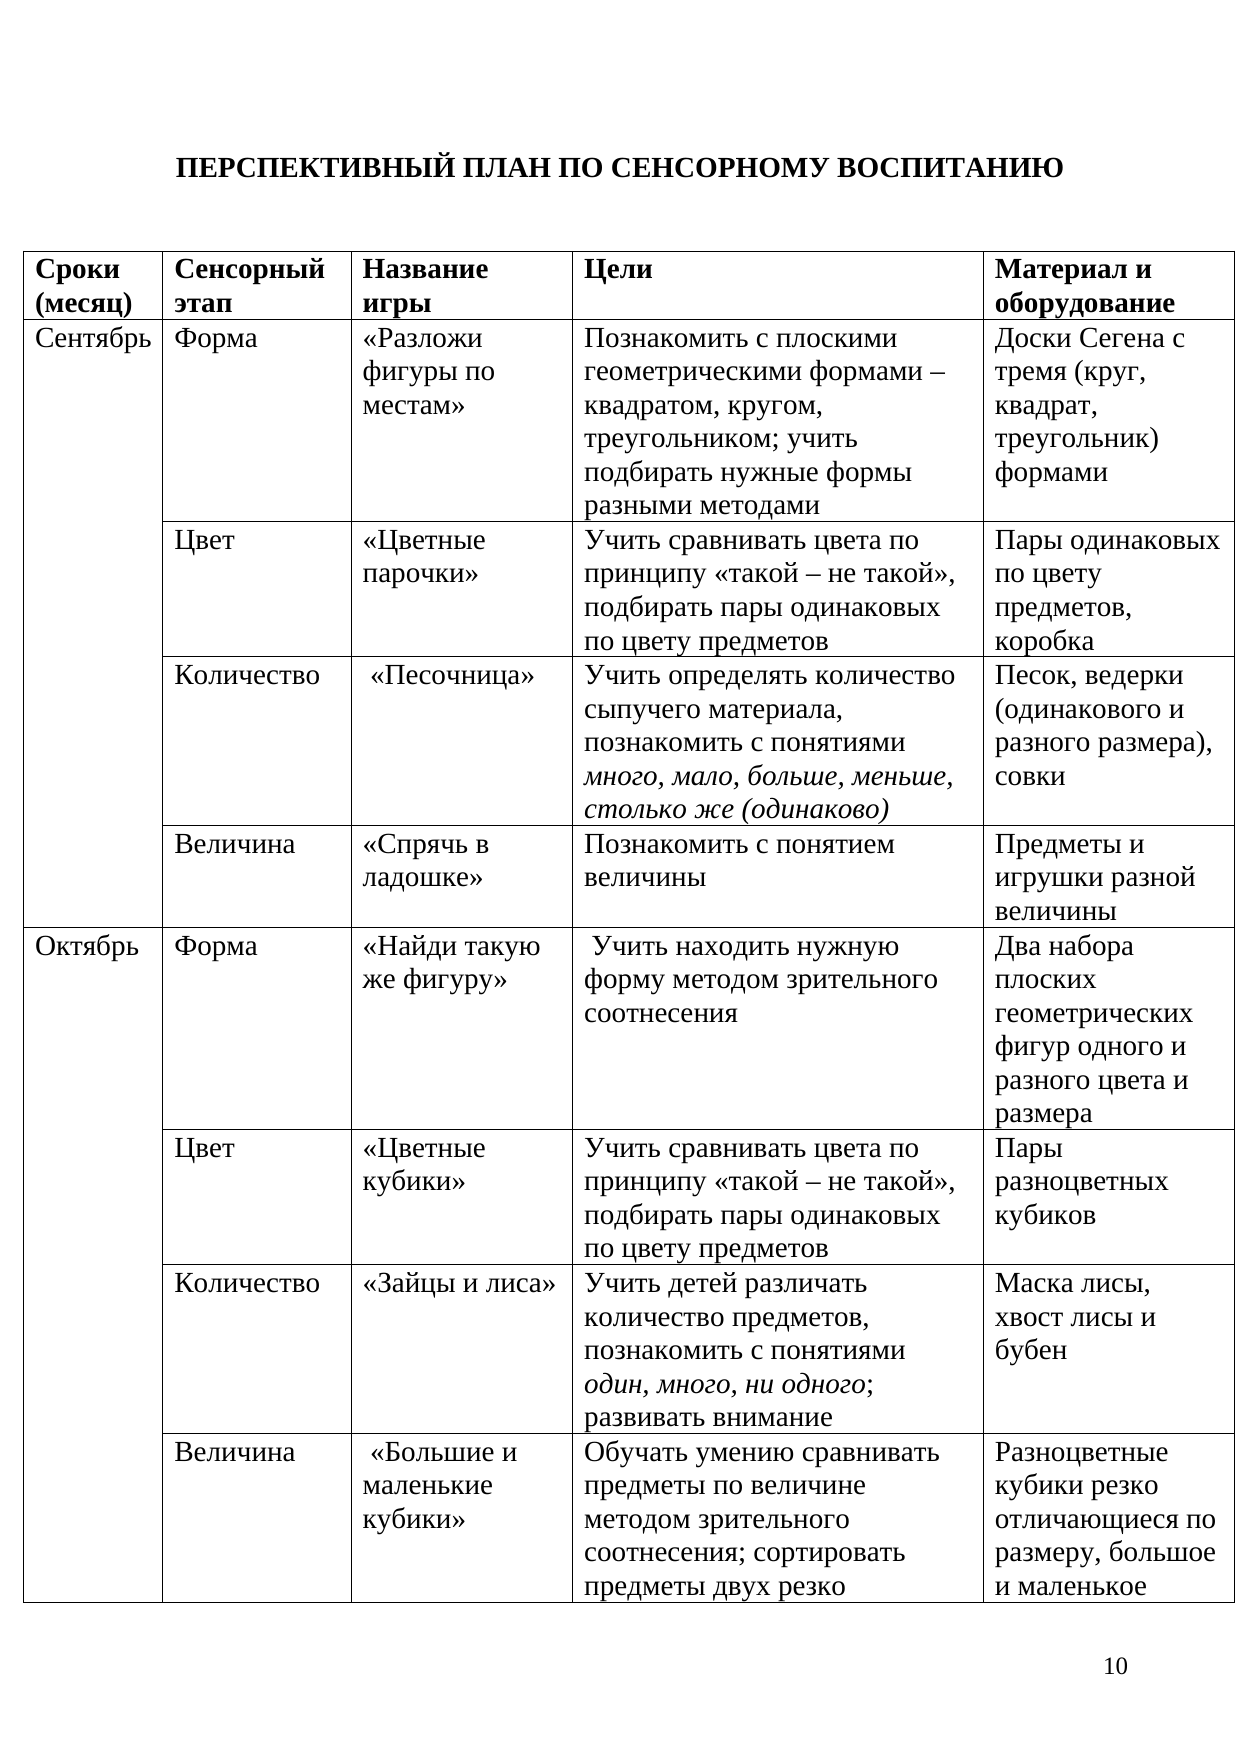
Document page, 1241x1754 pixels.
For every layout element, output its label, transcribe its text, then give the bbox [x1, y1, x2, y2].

table_cell Количество [163, 657, 351, 825]
table_cell «Песочница» [352, 657, 572, 825]
table_cell «Цветные кубики» [352, 1130, 572, 1264]
table_cell Величина [163, 1434, 351, 1602]
table_cell Цвет [163, 1130, 351, 1264]
table_cell Количество [163, 1265, 351, 1433]
table_cell Величина [163, 826, 351, 927]
table_header Материал и оборудование [984, 252, 1234, 319]
table_cell Два набора плоских геометрических фигур одного и разного цвета и размера [984, 928, 1234, 1129]
table_cell Учить сравнивать цвета по принципу «такой – не такой», подбирать пары одинаковых по цвету предметов [573, 1130, 983, 1264]
table_header Сенсорный этап [163, 252, 351, 319]
table_cell Учить детей различать количество предметов, познакомить с понятиями один, много, ни одного; развивать внимание [573, 1265, 983, 1433]
text ПЕРСПЕКТИВНЫЙ ПЛАН ПО СЕНСОРНОМУ ВОСПИТАНИЮ [112, 150, 1128, 183]
table_cell Форма [163, 320, 351, 521]
table_header Цели [573, 252, 983, 319]
table_cell Маска лисы, хвост лисы и бубен [984, 1265, 1234, 1433]
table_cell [984, 1434, 1234, 1602]
table_cell «Найди такую же фигуру» [352, 928, 572, 1129]
table_cell «Цветные парочки» [352, 522, 572, 656]
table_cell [352, 1434, 572, 1602]
table_header Сроки (месяц) [24, 252, 162, 319]
table_cell Учить находить нужную форму методом зрительного соотнесения [573, 928, 983, 1129]
table_cell Сентябрь [24, 320, 162, 927]
table_cell Октябрь [24, 928, 162, 1602]
table_cell Доски Сегена с тремя (круг, квадрат, треугольник) формами [984, 320, 1234, 521]
table_cell Предметы и игрушки разной величины [984, 826, 1234, 927]
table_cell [573, 1434, 983, 1602]
table_header Название игры [352, 252, 572, 319]
table_cell «Зайцы и лиса» [352, 1265, 572, 1433]
table_cell «Спрячь в ладошке» [352, 826, 572, 927]
table_cell Пары разноцветных кубиков [984, 1130, 1234, 1264]
table_cell Учить сравнивать цвета по принципу «такой – не такой», подбирать пары одинаковых по цвету предметов [573, 522, 983, 656]
table_cell Пары одинаковых по цвету предметов, коробка [984, 522, 1234, 656]
table_cell Цвет [163, 522, 351, 656]
table_cell Познакомить с плоскими геометрическими формами – квадратом, кругом, треугольником; учить подбирать нужные формы разными методами [573, 320, 983, 521]
table_cell Песок, ведерки (одинакового и разного размера), совки [984, 657, 1234, 825]
table_cell Познакомить с понятием величины [573, 826, 983, 927]
table_cell «Разложи фигуры по местам» [352, 320, 572, 521]
table_cell Форма [163, 928, 351, 1129]
table_cell Учить определять количество сыпучего материала, познакомить с понятиями много, мало, больше, меньше, столько же (одинаково) [573, 657, 983, 825]
